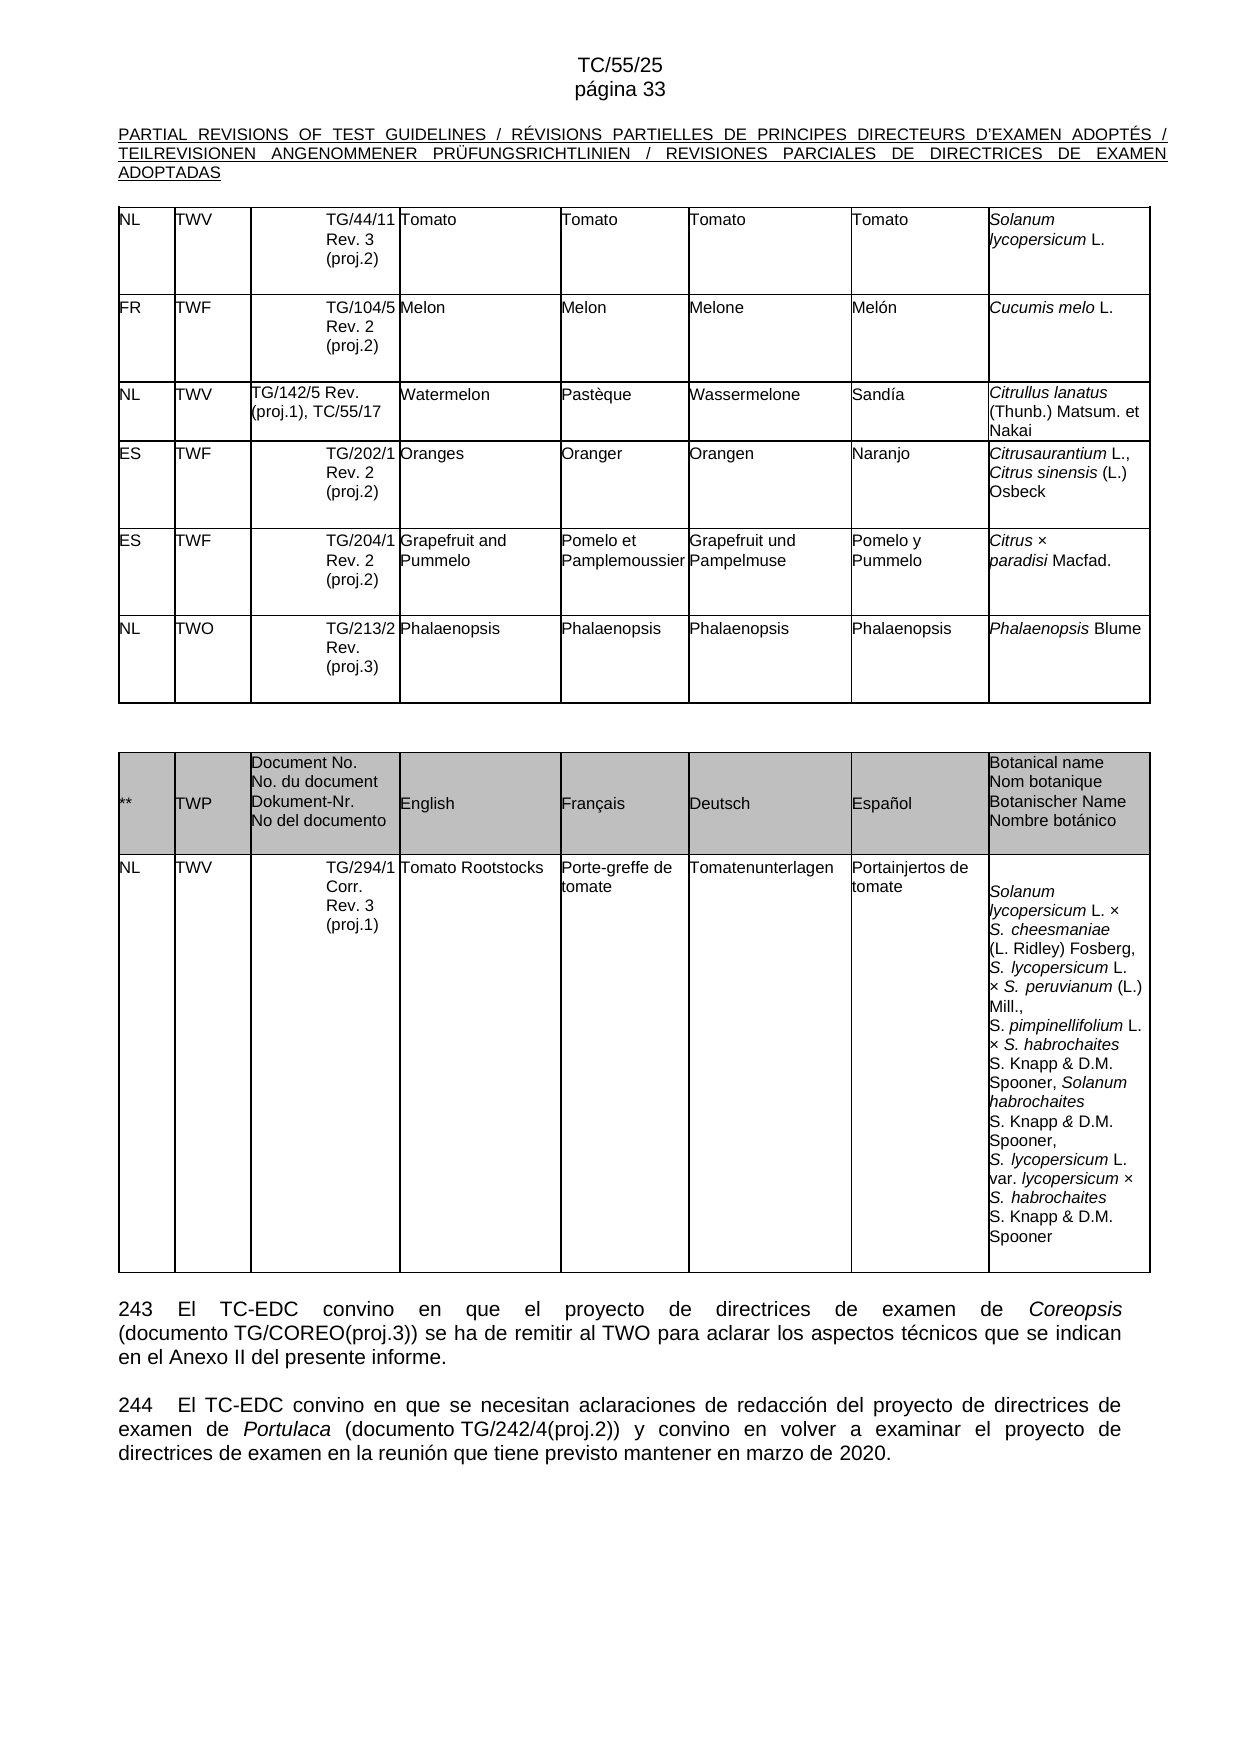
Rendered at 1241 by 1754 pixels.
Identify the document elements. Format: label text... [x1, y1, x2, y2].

text El TC-EDC convino en que el proyecto de directrices de examen de Coreopsis (documento TG/COREO(proj.3)) se ha de remitir al TWO para aclarar los aspectos técnicos que se indican en el Anexo II del presente informe. [118, 1297, 1122, 1369]
table_header PARTIAL REVISIONS OF TEST GUIDELINES / RÉVISIONS PARTIELLES DE PRINCIPES DIRECTEURS D’EXAMEN ADOPTÉS / TEILREVISIONEN ANGENOMMENER PRÜFUNGSRICHTLINIEN / REVISIONES PARCIALES DE DIRECTRICES DE EXAMEN ADOPTADAS [118, 162, 1168, 1273]
table_header PARTIAL REVISIONS OF TEST GUIDELINES / RÉVISIONS PARTIELLES DE PRINCIPES DIRECTEURS D’EXAMEN ADOPTÉS / TEILREVISIONEN ANGENOMMENER PRÜFUNGSRICHTLINIEN / REVISIONES PARCIALES DE DIRECTRICES DE EXAMEN ADOPTADAS [118, 143, 1168, 161]
table_header PARTIAL REVISIONS OF TEST GUIDELINES / RÉVISIONS PARTIELLES DE PRINCIPES DIRECTEURS D’EXAMEN ADOPTÉS / TEILREVISIONEN ANGENOMMENER PRÜFUNGSRICHTLINIEN / REVISIONES PARCIALES DE DIRECTRICES DE EXAMEN ADOPTADAS [118, 125, 1168, 142]
text El TC-EDC convino en que se necesitan aclaraciones de redacción del proyecto de directrices de examen de Portulaca (documento TG/242/4(proj.2)) y convino en volver a examinar el proyecto de directrices de examen en la reunión que tiene previsto mantener en marzo de 2020. [118, 1393, 1122, 1465]
